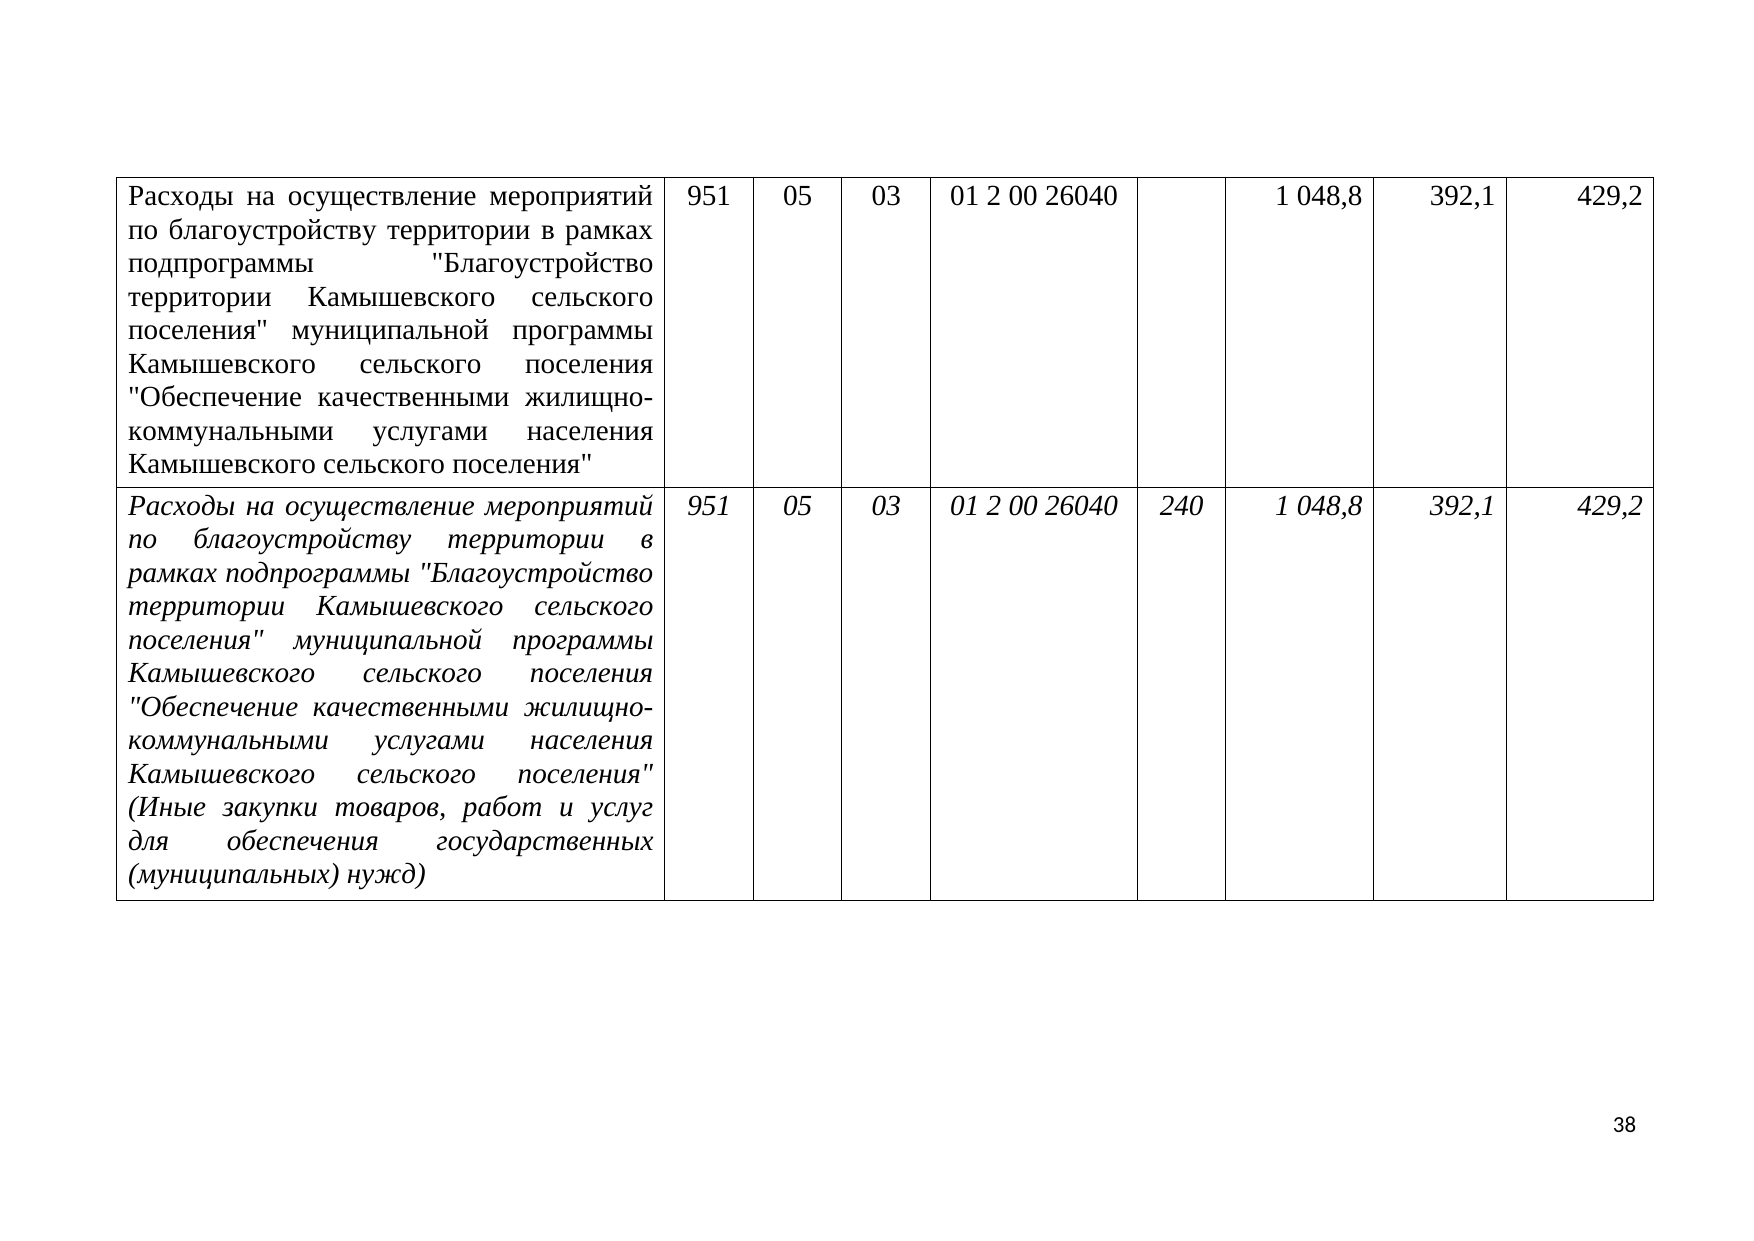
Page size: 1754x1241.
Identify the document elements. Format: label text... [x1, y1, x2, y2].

table_cell 951 [665, 488, 753, 899]
table_cell 951 [665, 178, 753, 487]
table_cell [1138, 178, 1225, 487]
table_cell 01 2 00 26040 [931, 178, 1137, 487]
table_cell 240 [1138, 488, 1225, 899]
table_cell 05 [754, 488, 841, 899]
table_cell 392,1 [1374, 178, 1506, 487]
table_cell 429,2 [1507, 178, 1653, 487]
table_cell 429,2 [1507, 488, 1653, 899]
table_cell 01 2 00 26040 [931, 488, 1137, 899]
table_cell 1 048,8 [1226, 488, 1373, 899]
table_cell 1 048,8 [1226, 178, 1373, 487]
table_cell Расходы на осуществление мероприятий по благоустройству территории в рамках подпрограммы "Благоустройство территории Камышевского сельского поселения" муниципальной программы Камышевского сельского поселения "Обеспечение качественными жилищно-коммунальными услугами населения Камышевского сельского поселения" [117, 178, 664, 487]
table_cell 03 [842, 488, 930, 899]
table_cell 05 [754, 178, 841, 487]
table_cell 03 [842, 178, 930, 487]
table_cell 392,1 [1374, 488, 1506, 899]
table_cell Расходы на осуществление мероприятий по благоустройству территории в рамках подпрограммы "Благоустройство территории Камышевского сельского поселения" муниципальной программы Камышевского сельского поселения "Обеспечение качественными жилищно-коммунальными услугами населения Камышевского сельского поселения" (Иные закупки товаров, работ и услуг для обеспечения государственных (муниципальных) нужд) [117, 488, 664, 899]
